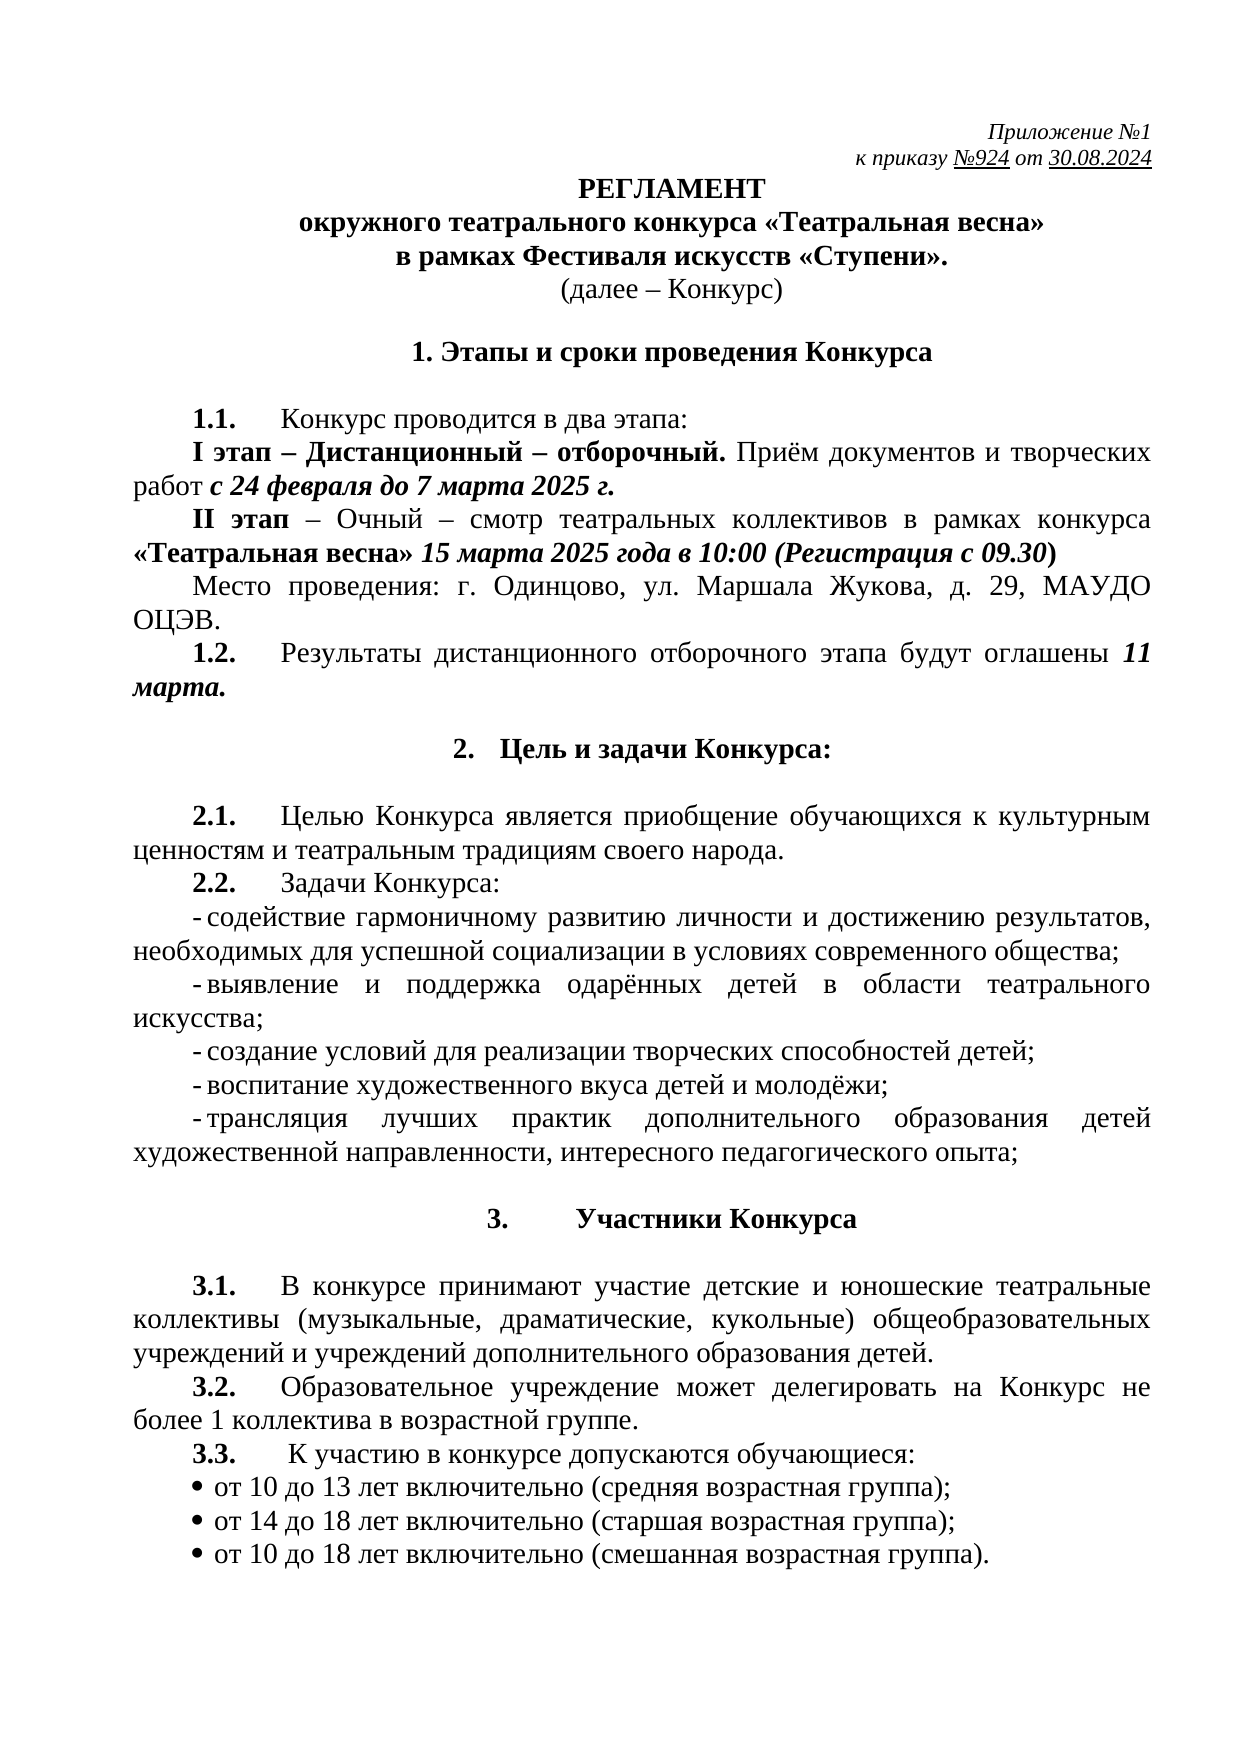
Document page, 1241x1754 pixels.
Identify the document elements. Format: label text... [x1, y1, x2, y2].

list от 10 до 13 лет включительно (средняя возрастная группа); [133, 1469, 1152, 1503]
list Цель и задачи Конкурса: [133, 731, 1152, 765]
list Задачи Конкурса: [133, 866, 1152, 899]
list Результаты дистанционного отборочного этапа будут оглашены 11 марта. [133, 636, 1152, 703]
list создание условий для реализации творческих способностей детей; [133, 1033, 1152, 1067]
text окружного театрального конкурса «Театральная весна» [133, 204, 1152, 238]
text Место проведения: г. Одинцово, ул. Маршала Жукова, д. 29, МАУДО ОЦЭВ. [133, 568, 1152, 636]
text в рамках Фестиваля искусств «Ступени». [133, 238, 1152, 271]
list Целью Конкурса является приобщение обучающихся к культурным ценностям и театральным традициям своего народа. [133, 798, 1152, 866]
list Образовательное учреждение может делегировать на Конкурс не более 1 коллектива в возрастной группе. [133, 1369, 1152, 1436]
text (далее – Конкурс) [133, 271, 1152, 305]
text РЕГЛАМЕНТ [133, 171, 1152, 204]
list воспитание художественного вкуса детей и молодёжи; [133, 1067, 1152, 1100]
text II этап – Очный – смотр театральных коллективов в рамках конкурса «Театральная весна» 15 марта 2025 года в 10:00 (Регистрация с 09.30) [133, 501, 1152, 568]
list трансляция лучших практик дополнительного образования детей художественной направленности, интересного педагогического опыта; [133, 1100, 1152, 1167]
list выявление и поддержка одарённых детей в области театрального искусства; [133, 966, 1152, 1033]
text к приказу №924 от 30.08.2024 [133, 144, 1152, 171]
list Конкурс проводится в два этапа: [133, 401, 1152, 434]
list от 10 до 18 лет включительно (смешанная возрастная группа). [133, 1537, 1152, 1570]
list К участию в конкурсе допускаются обучающиеся: [133, 1436, 1152, 1469]
list В конкурсе принимают участие детские и юношеские театральные коллективы (музыкальные, драматические, кукольные) общеобразовательных учреждений и учреждений дополнительного образования детей. [133, 1268, 1152, 1369]
text 1. Этапы и сроки проведения Конкурса [133, 334, 1152, 367]
list содействие гармоничному развитию личности и достижению результатов, необходимых для успешной социализации в условиях современного общества; [133, 899, 1152, 966]
text I этап – Дистанционный – отборочный. Приём документов и творческих работ с 24 февраля до 7 марта 2025 г. [133, 434, 1152, 501]
list от 14 до 18 лет включительно (старшая возрастная группа); [133, 1503, 1152, 1537]
list Участники Конкурса [133, 1201, 1152, 1234]
text Приложение №1 [133, 118, 1152, 144]
